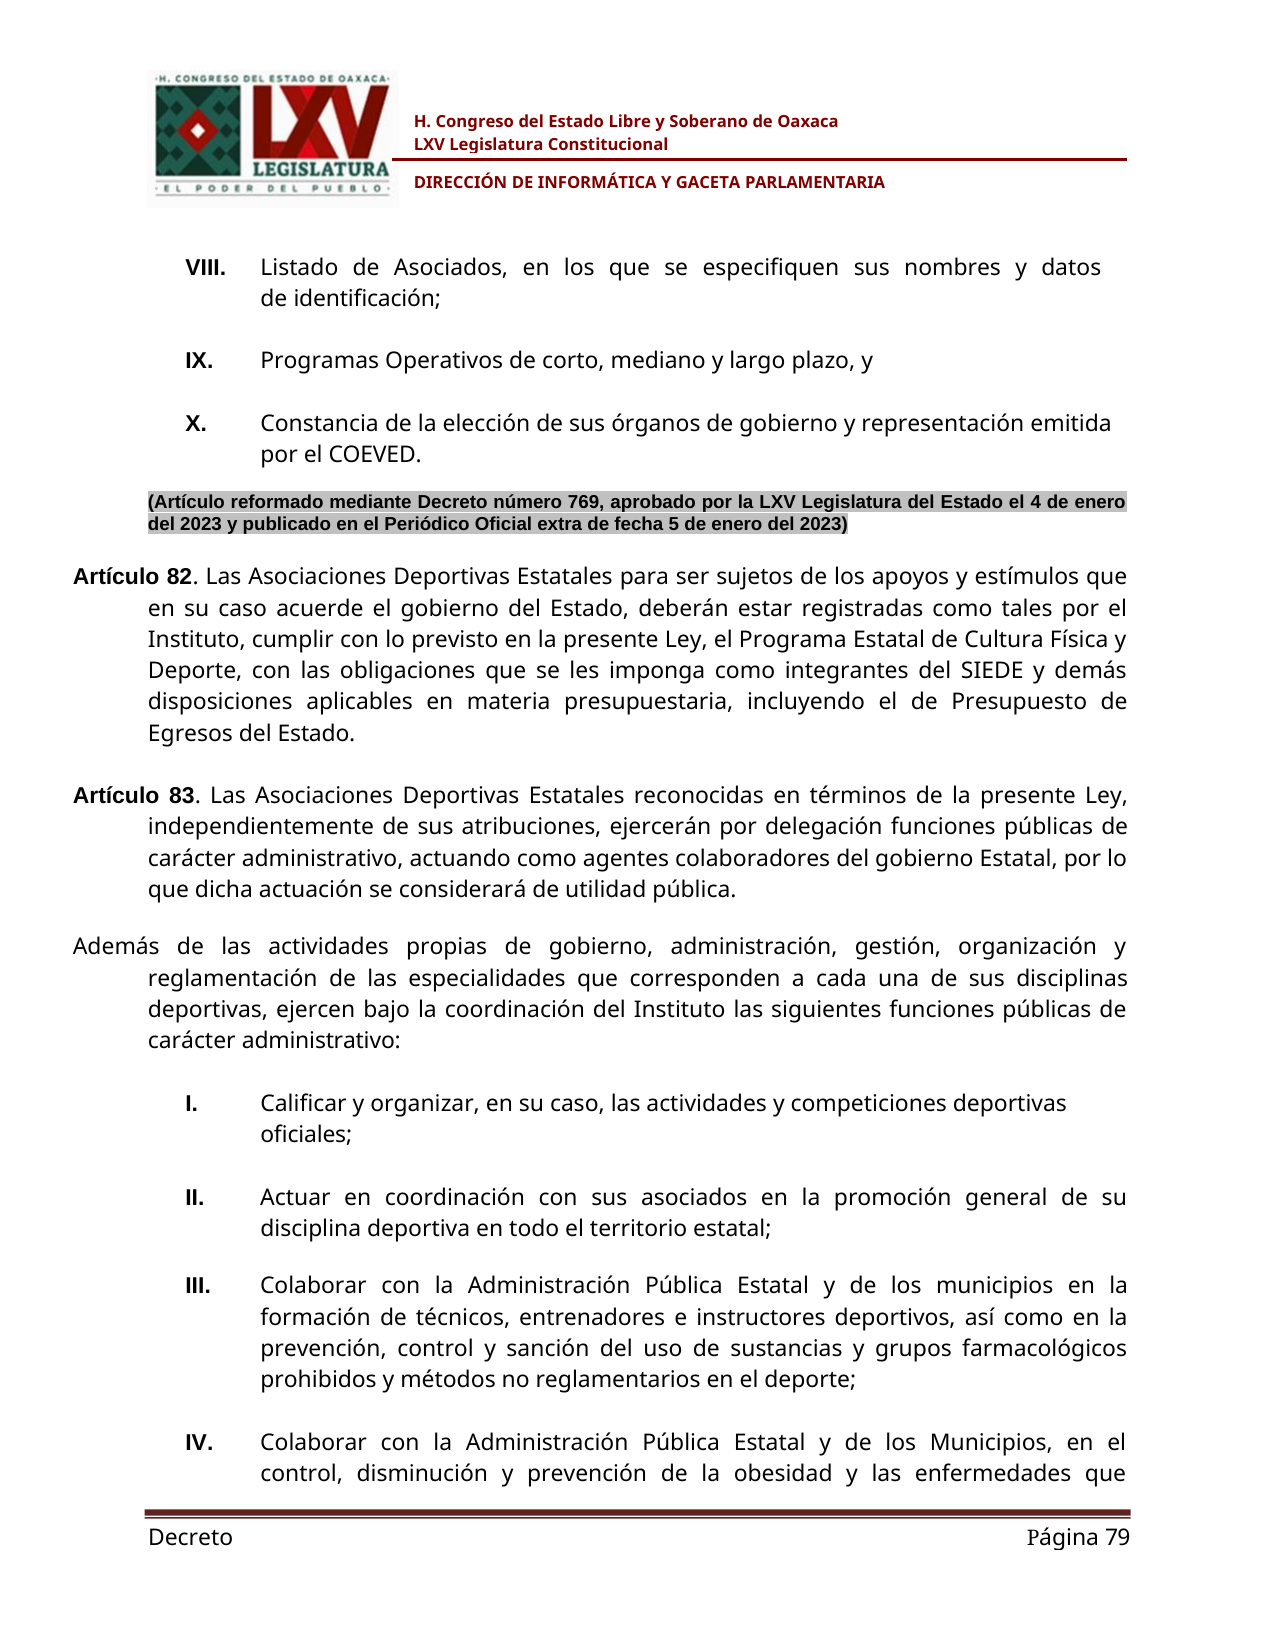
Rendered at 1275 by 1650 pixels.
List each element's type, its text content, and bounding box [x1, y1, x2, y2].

text (Artículo reformado mediante Decreto número 769, aprobado por la LXV Legislatura del Estado el 4 de enero del 2023 y publicado en el Periódico Oficial extra de fecha 5 de enero del 2023) [148, 512, 1127, 534]
list Constancia de la elección de sus órganos de gobierno y representación emitida por el COEVED. [185, 407, 1128, 469]
text Además de las actividades propias de gobierno, administración, gestión, organización y reglamentación de las especialidades que corresponden a cada una de sus disciplinas deportivas, ejercen bajo la coordinación del Instituto las siguientes funciones públicas de carácter administrativo: [73, 930, 1128, 1055]
list Actuar en coordinación con sus asociados en la promoción general de su disciplina deportiva en todo el territorio estatal; [185, 1180, 1128, 1243]
text Artículo 82. Las Asociaciones Deportivas Estatales para ser sujetos de los apoyos y estímulos que en su caso acuerde el gobierno del Estado, deberán estar registradas como tales por el Instituto, cumplir con lo previsto en la presente Ley, el Programa Estatal de Cultura Física y Deporte, con las obligaciones que se les imponga como integrantes del SIEDE y demás disposiciones aplicables en materia presupuestaria, incluyendo el de Presupuesto de Egresos del Estado. [73, 560, 1128, 748]
list Colaborar con la Administración Pública Estatal y de los municipios en la formación de técnicos, entrenadores e instructores deportivos, así como en la prevención, control y sanción del uso de sustancias y grupos farmacológicos prohibidos y métodos no reglamentarios en el deporte; [185, 1269, 1128, 1394]
list Calificar y organizar, en su caso, las actividades y competiciones deportivas oficiales; [185, 1087, 1142, 1149]
picture [146, 70, 399, 208]
list Programas Operativos de corto, mediano y largo plazo, y [185, 344, 1142, 376]
list Listado de Asociados, en los que se especifiquen sus nombres y datos de identificación; [185, 250, 1128, 313]
text Artículo 83. Las Asociaciones Deportivas Estatales reconocidas en términos de la presente Ley, independientemente de sus atribuciones, ejercerán por delegación funciones públicas de carácter administrativo, actuando como agentes colaboradores del gobierno Estatal, por lo que dicha actuación se considerará de utilidad pública. [73, 779, 1128, 904]
